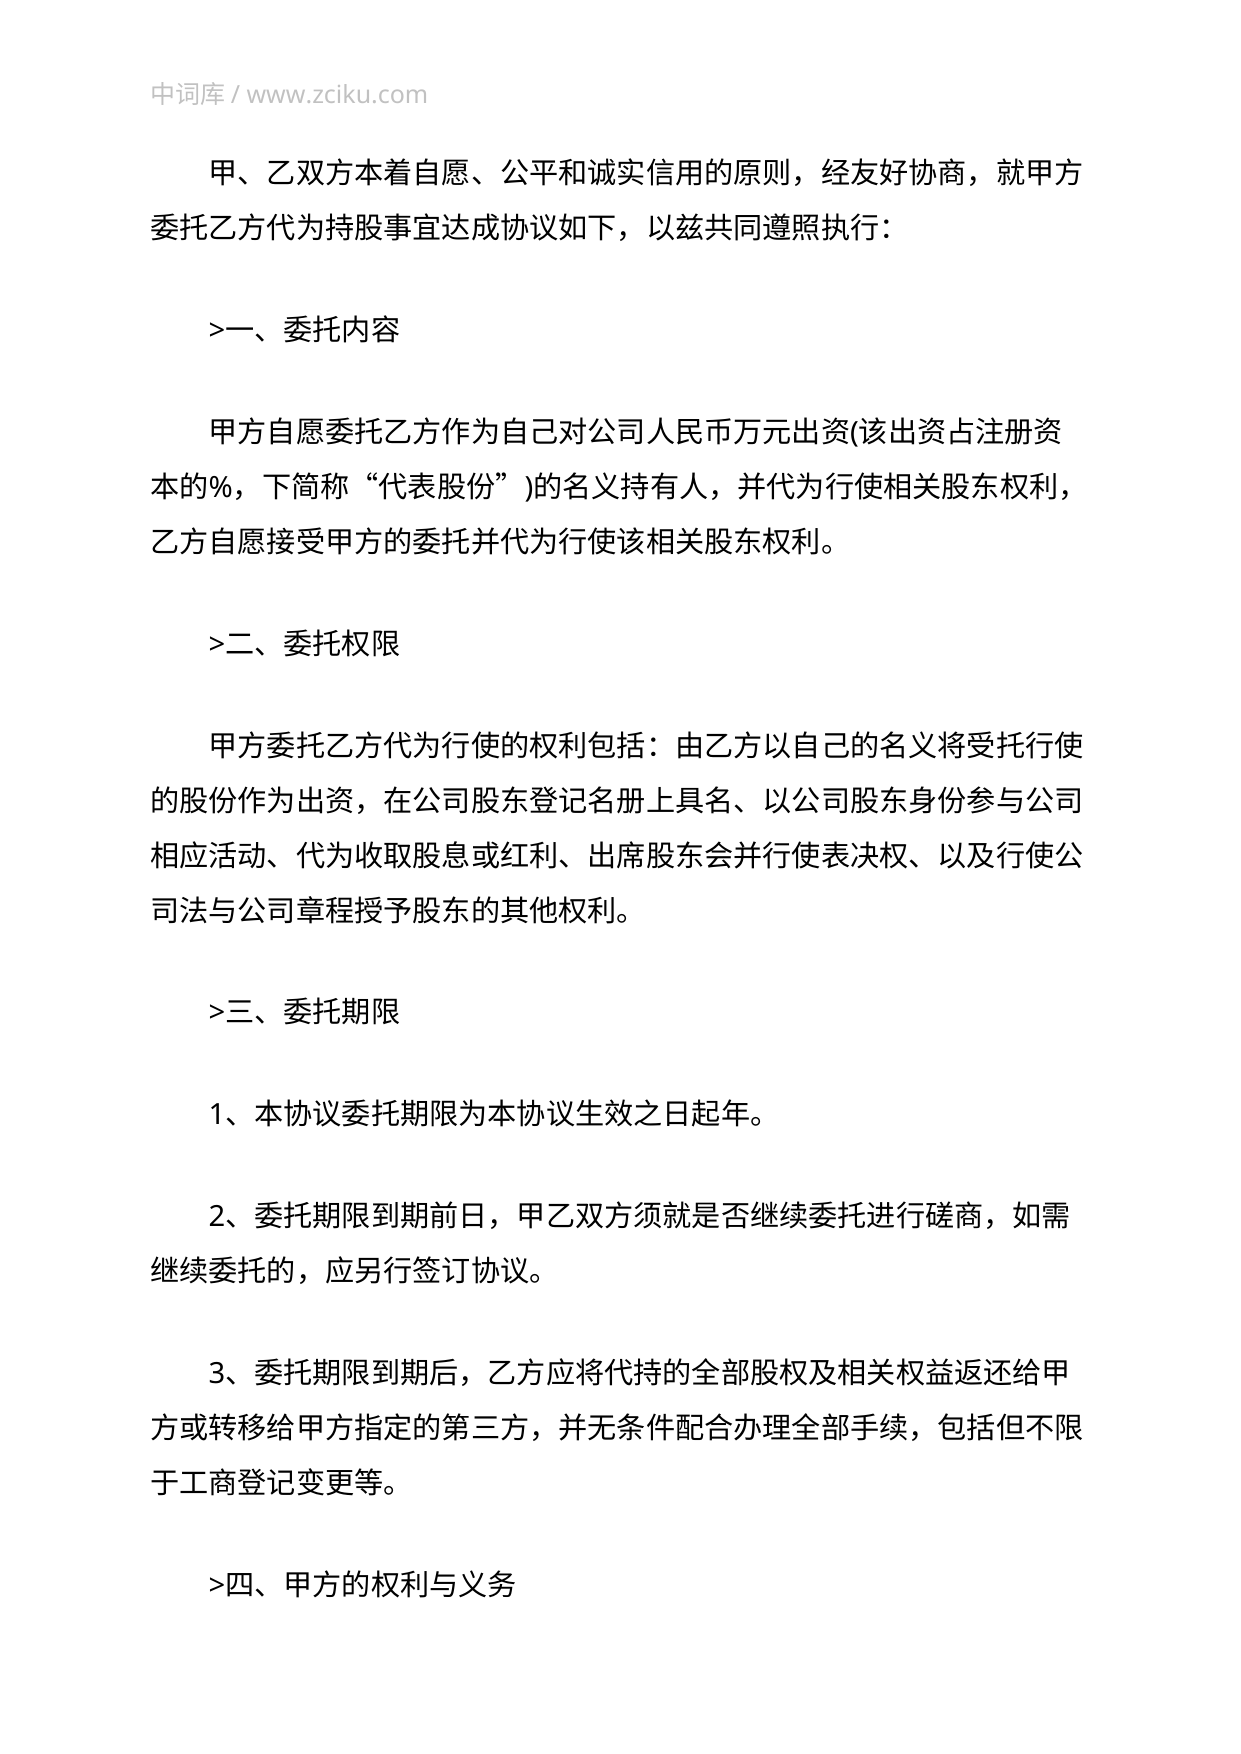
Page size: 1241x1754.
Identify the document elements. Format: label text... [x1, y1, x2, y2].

text >一、委托内容 [150, 307, 1090, 349]
text 甲方自愿委托乙方作为自己对公司人民币万元出资(该出资占注册资本的%，下简称“代表股份”)的名义持有人，并代为行使相关股东权利，乙方自愿接受甲方的委托并代为行使该相关股东权利。 [150, 409, 1090, 561]
text 甲方委托乙方代为行使的权利包括：由乙方以自己的名义将受托行使的股份作为出资，在公司股东登记名册上具名、以公司股东身份参与公司相应活动、代为收取股息或红利、出席股东会并行使表决权、以及行使公司法与公司章程授予股东的其他权利。 [150, 722, 1090, 929]
text 甲、乙双方本着自愿、公平和诚实信用的原则，经友好协商，就甲方委托乙方代为持股事宜达成协议如下，以兹共同遵照执行： [150, 150, 1090, 247]
text 2、委托期限到期前日，甲乙双方须就是否继续委托进行磋商，如需继续委托的，应另行签订协议。 [150, 1193, 1090, 1290]
text 1、本协议委托期限为本协议生效之日起年。 [150, 1091, 1090, 1133]
text >三、委托期限 [150, 989, 1090, 1031]
text 3、委托期限到期后，乙方应将代持的全部股权及相关权益返还给甲方或转移给甲方指定的第三方，并无条件配合办理全部手续，包括但不限于工商登记变更等。 [150, 1349, 1090, 1502]
text >四、甲方的权利与义务 [150, 1561, 1090, 1604]
text >二、委托权限 [150, 620, 1090, 663]
